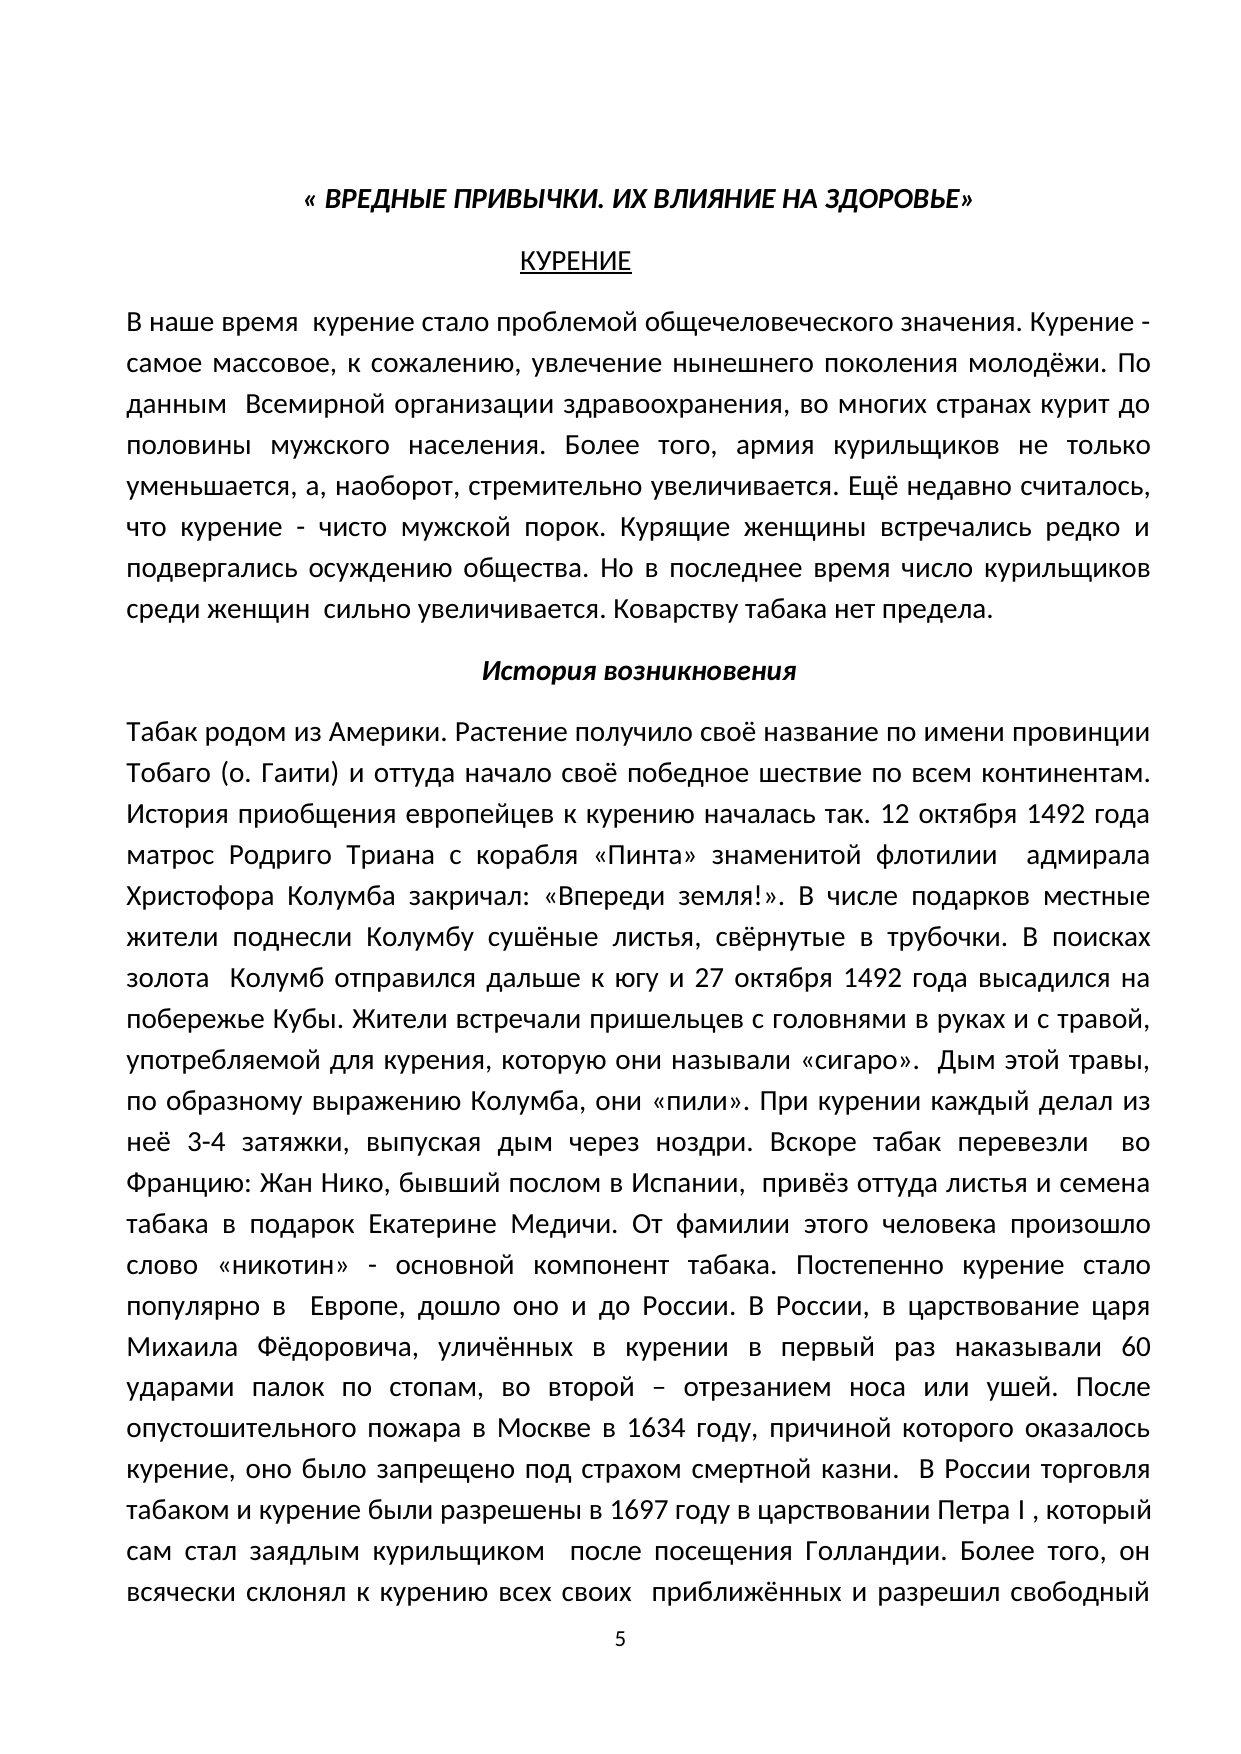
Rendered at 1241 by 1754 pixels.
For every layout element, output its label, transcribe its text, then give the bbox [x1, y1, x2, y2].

text В наше время курение стало проблемой общечеловеческого значения. Курение - самое массовое, к сожалению, увлечение нынешнего поколения молодёжи. По данным Всемирной организации здравоохранения, во многих странах курит до половины мужского населения. Более того, армия курильщиков не только уменьшается, а, наоборот, стремительно увеличивается. Ещё недавно считалось, что курение - чисто мужской порок. Курящие женщины встречались редко и подвергались осуждению общества. Но в последнее время число курильщиков среди женщин сильно увеличивается. Коварству табака нет предела. [126, 303, 1152, 626]
text « ВРЕДНЫЕ ПРИВЫЧКИ. ИХ ВЛИЯНИЕ НА ЗДОРОВЬЕ» [126, 180, 1152, 216]
text История возникновения [126, 652, 1152, 687]
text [126, 713, 1152, 1609]
text КУРЕНИЕ [520, 242, 1152, 277]
